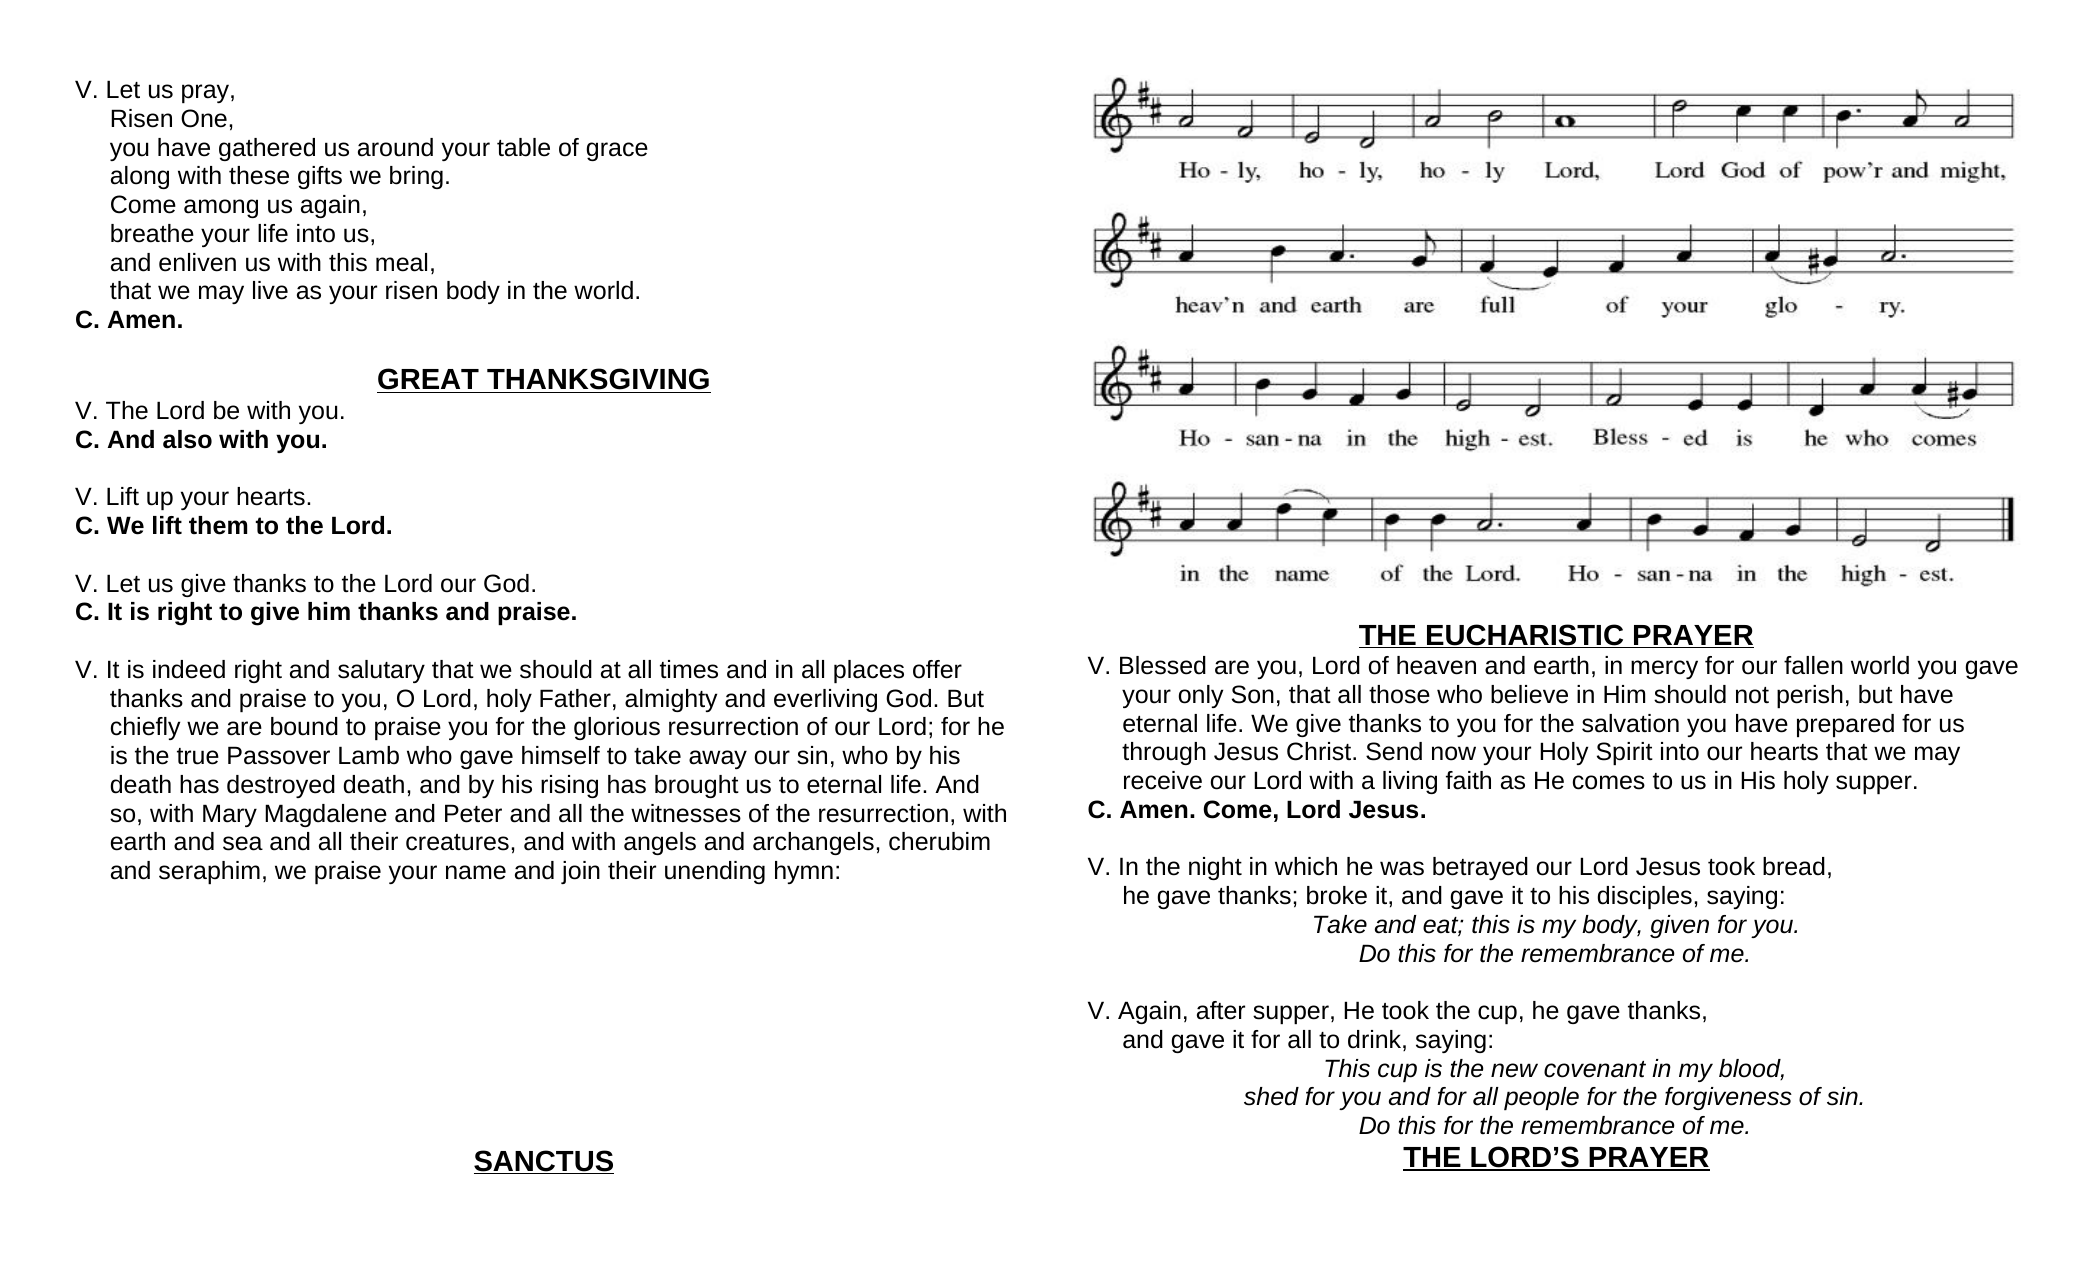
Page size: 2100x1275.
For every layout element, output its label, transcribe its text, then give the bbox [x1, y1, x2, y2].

text C. Amen. Come, Lord Jesus. [1087, 795, 2025, 823]
text breathe your life into us, [75, 219, 1012, 247]
text death has destroyed death, and by his rising has brought us to eternal life. And [75, 770, 1012, 798]
text receive our Lord with a living faith as He comes to us in His holy supper. [1087, 766, 2025, 795]
text Do this for the remembrance of me. [1087, 938, 2025, 967]
text C. Amen. [75, 305, 1012, 334]
text you have gathered us around your table of grace [75, 132, 1012, 161]
text and enliven us with this meal, [75, 247, 1012, 276]
text This cup is the new covenant in my blood, [1087, 1053, 2025, 1082]
text Take and eat; this is my body, given for you. [1087, 910, 2025, 938]
text C. It is right to give him thanks and praise. [75, 597, 1012, 626]
text V. The Lord be with you. [75, 396, 1012, 425]
text chiefly we are bound to praise you for the glorious resurrection of our Lord; for he [75, 712, 1012, 741]
text V. Blessed are you, Lord of heaven and earth, in mercy for our fallen world you gave [1087, 651, 2025, 680]
text along with these gifts we bring. [75, 161, 1012, 190]
text V. It is indeed right and salutary that we should at all times and in all places offer [75, 655, 1012, 683]
text and seraphim, we praise your name and join their unending hymn: [75, 856, 1012, 885]
text C. We lift them to the Lord. [75, 511, 1012, 540]
text V. Let us pray, [75, 75, 1012, 104]
text he gave thanks; broke it, and gave it to his disciples, saying: [1087, 881, 2025, 910]
text Risen One, [75, 104, 1012, 132]
text V. In the night in which he was betrayed our Lord Jesus took bread, [1087, 852, 2025, 881]
text your only Son, that all those who believe in Him should not perish, but have [1087, 680, 2025, 708]
text THE LORD’S PRAYER [1087, 1140, 2025, 1173]
text is the true Passover Lamb who gave himself to take away our sin, who by his [75, 741, 1012, 770]
text Come among us again, [75, 190, 1012, 219]
text GREAT THANKSGIVING [75, 362, 1012, 396]
text THE EUCHARISTIC PRAYER [1087, 617, 2025, 651]
text eternal life. We give thanks to you for the salvation you have prepared for us [1087, 708, 2025, 737]
text and gave it for all to drink, saying: [1087, 1025, 2025, 1053]
text shed for you and for all people for the forgiveness of sin. [1087, 1082, 2025, 1111]
text C. And also with you. [75, 425, 1012, 453]
text that we may live as your risen body in the world. [75, 276, 1012, 305]
text V. Lift up your hearts. [75, 482, 1012, 511]
text SANCTUS [75, 1143, 1012, 1177]
text so, with Mary Magdalene and Peter and all the witnesses of the resurrection, with [75, 798, 1012, 827]
text through Jesus Christ. Send now your Holy Spirit into our hearts that we may [1087, 737, 2025, 766]
text V. Let us give thanks to the Lord our God. [75, 568, 1012, 597]
text V. Again, after supper, He took the cup, he gave thanks, [1087, 996, 2025, 1025]
text thanks and praise to you, O Lord, holy Father, almighty and everliving God. But [75, 683, 1012, 712]
text earth and sea and all their creatures, and with angels and archangels, cherubim [75, 827, 1012, 856]
picture [1091, 75, 2022, 589]
text Do this for the remembrance of me. [1087, 1111, 2025, 1140]
